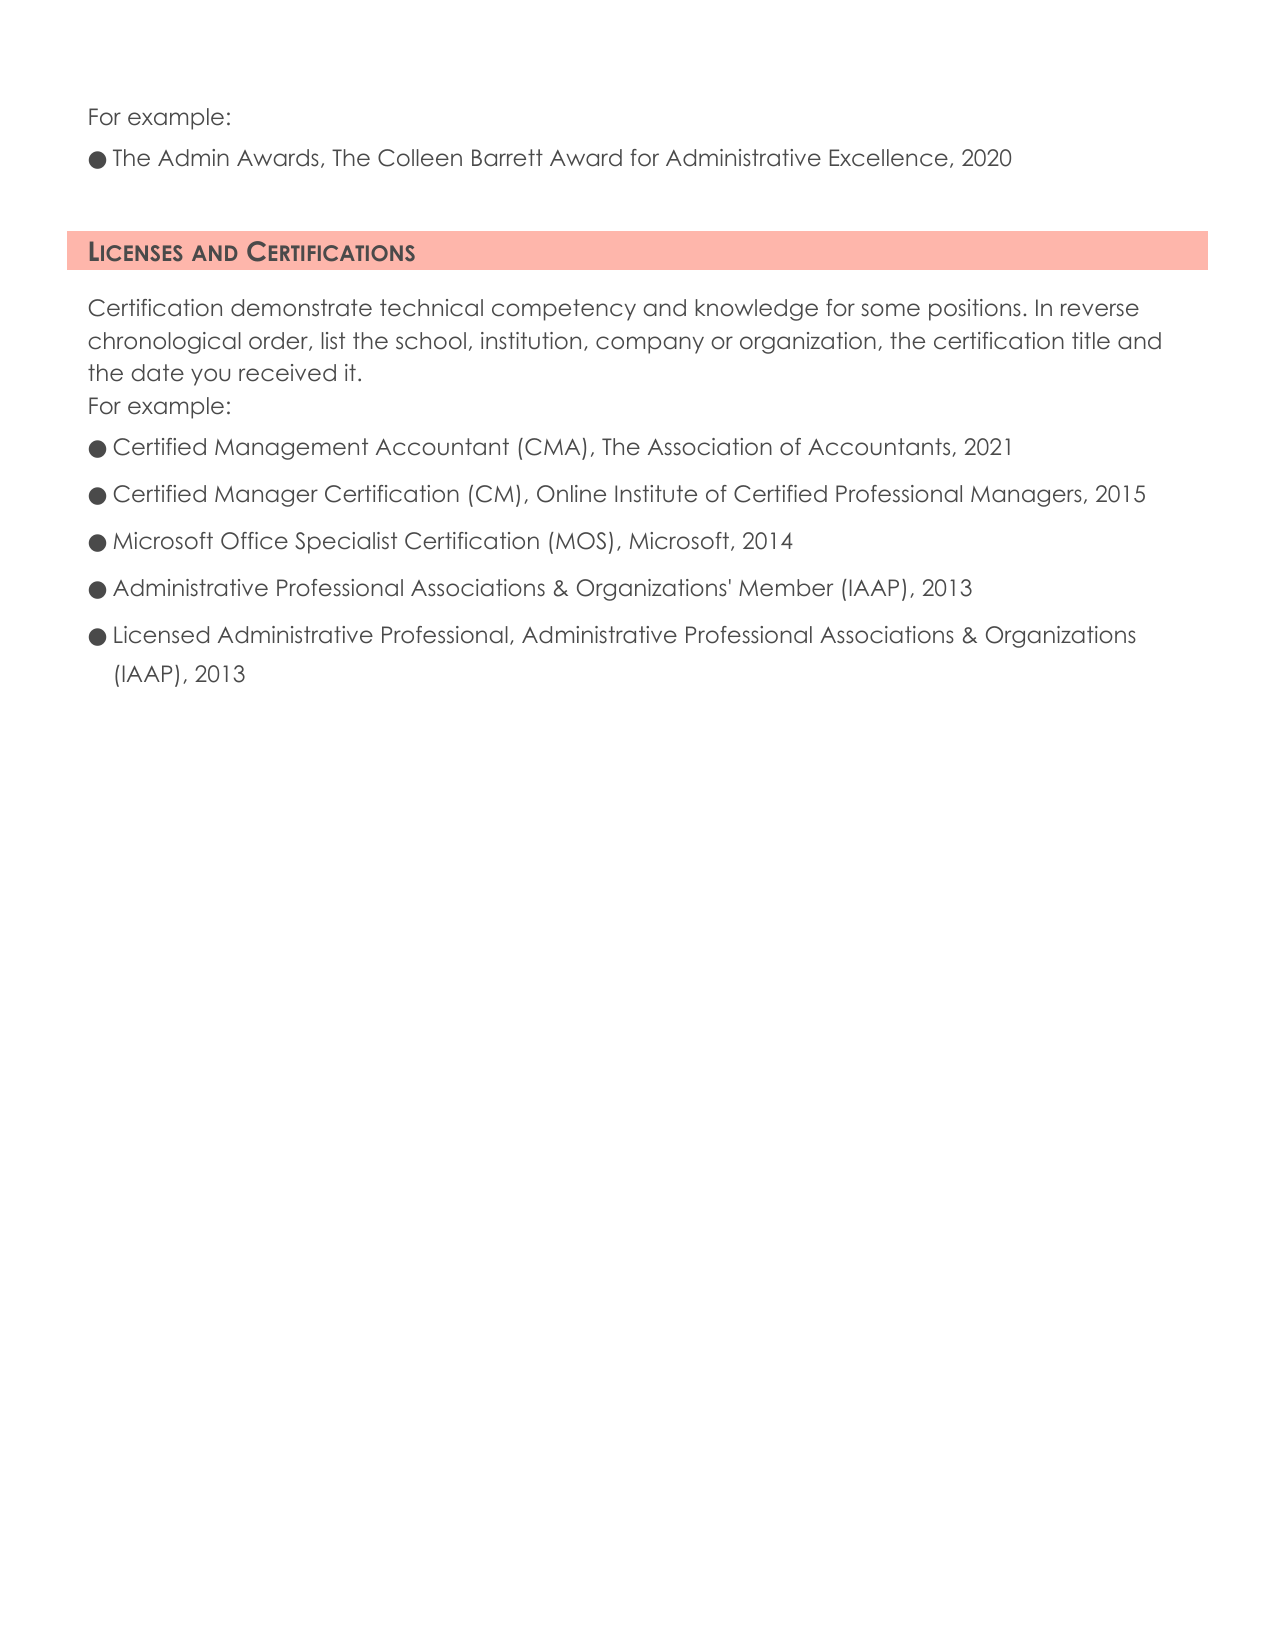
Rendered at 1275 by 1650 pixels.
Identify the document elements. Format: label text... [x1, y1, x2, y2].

list Administrative Professional Associations & Organizations' Member (IAAP), 2013 [83, 562, 1187, 609]
list Licensed Administrative Professional, Administrative Professional Associations & Organizations (IAAP), 2013 [83, 609, 1187, 689]
table_header Licenses and Certifications [67, 231, 1208, 270]
text Certification demonstrate technical competency and knowledge for some positions. In reverse chronological order, list the school, institution, company or organization, the certification title and the date you received it. [87, 291, 1187, 389]
list Certified Manager Certification (CM), Online Institute of Certified Professional Managers, 2015 [83, 468, 1187, 515]
text For example: [87, 389, 1187, 421]
list Microsoft Office Specialist Certification (MOS), Microsoft, 2014 [83, 515, 1187, 562]
list Certified Management Accountant (CMA), The Association of Accountants, 2021 [83, 421, 1187, 468]
text For example: [87, 99, 1187, 132]
list The Admin Awards, The Colleen Barrett Award for Administrative Excellence, 2020 [83, 132, 1187, 179]
